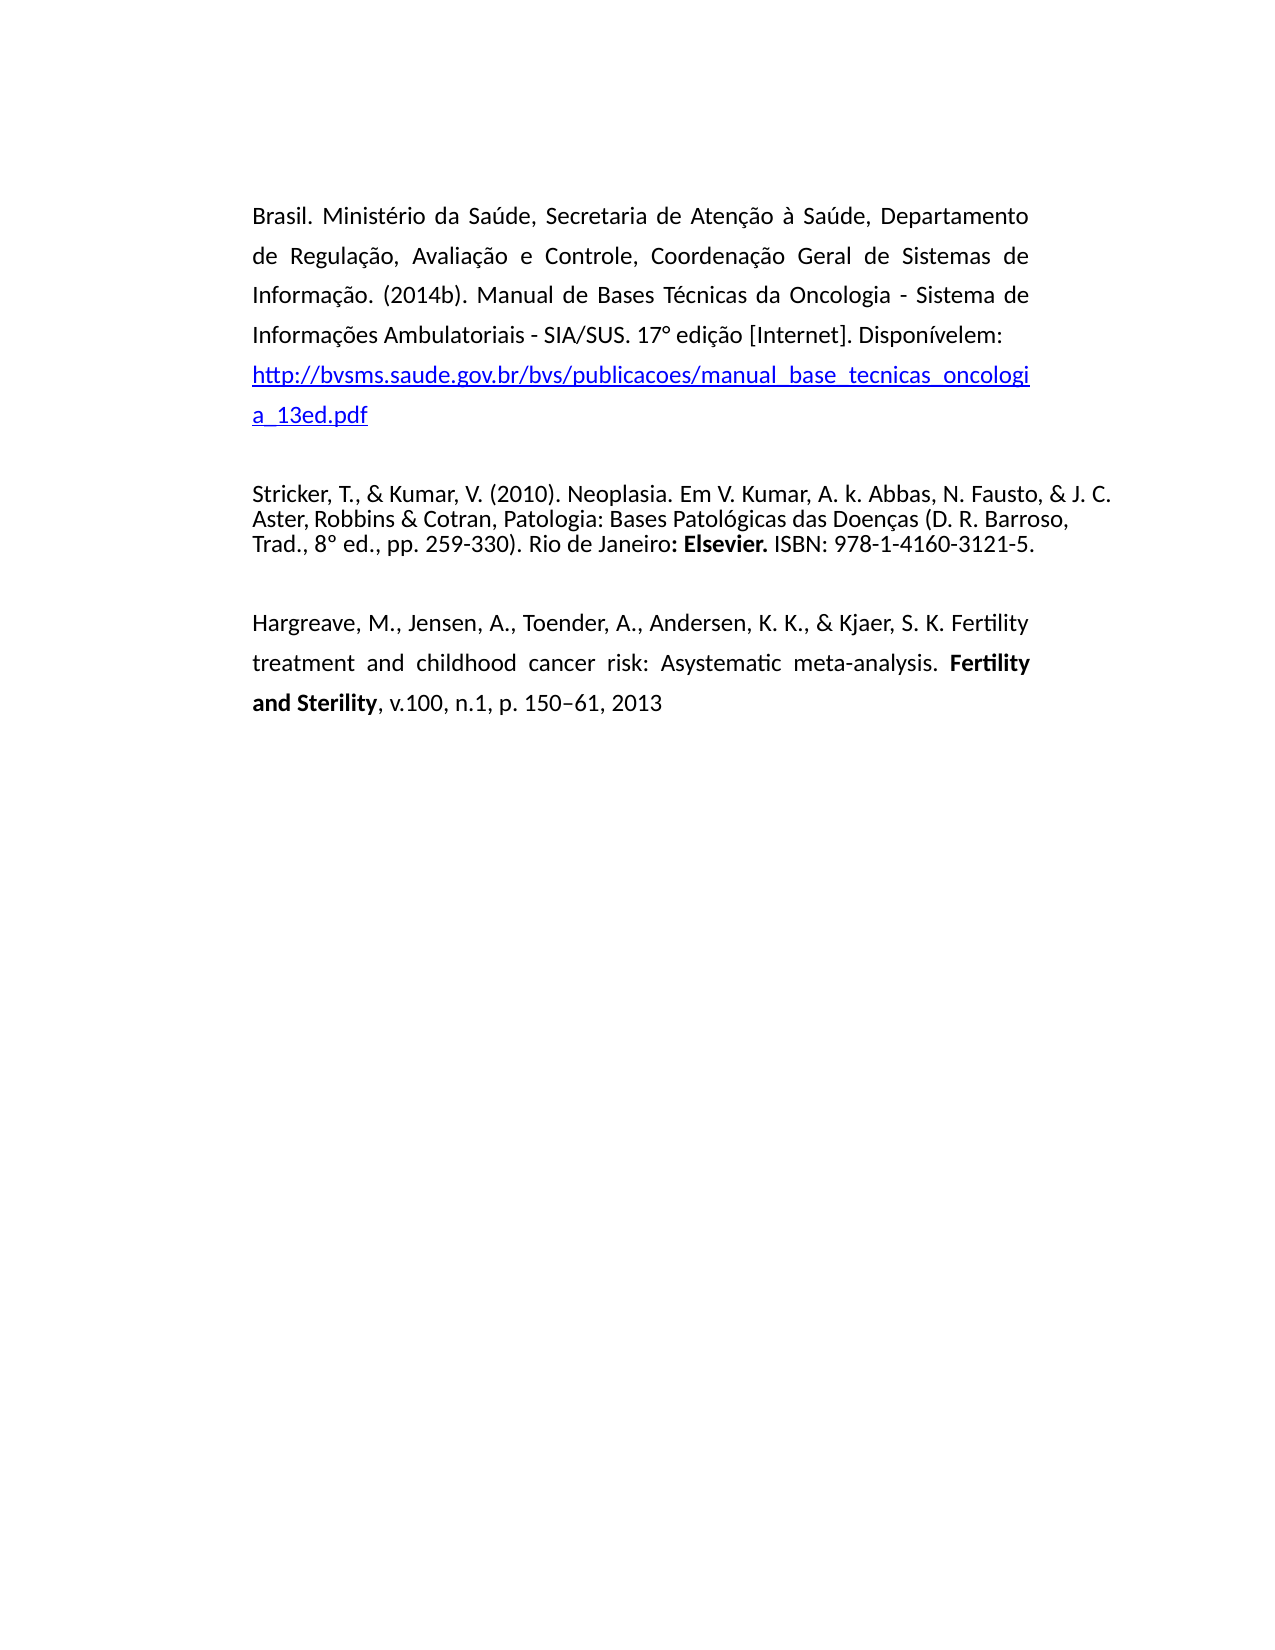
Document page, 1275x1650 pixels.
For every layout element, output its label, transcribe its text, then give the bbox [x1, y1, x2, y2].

text Brasil. Ministério da Saúde, Secretaria de Atenção à Saúde, Departamento de Regulação, Avaliação e Controle, Coordenação Geral de Sistemas de Informação. (2014b). Manual de Bases Técnicas da Oncologia - Sistema de Informações Ambulatoriais - SIA/SUS. 17° edição [Internet]. Disponível em: http://bvsms.saude.gov.br/bvs/publicacoes/manual_base_tecnicas_oncologia_13ed.pdf [252, 387, 1030, 431]
text Stricker, T., & Kumar, V. (2010). Neoplasia. Em V. Kumar, A. k. Abbas, N. Fausto, & J. C. Aster, Robbins & Cotran, Patologia: Bases Patológicas das Doenças (D. R. Barroso, Trad., 8º ed., pp. 259-330). Rio de Janeiro: Elsevier. ISBN: 978-1-4160-3121-5. [252, 482, 1125, 557]
text Hargreave, M., Jensen, A., Toender, A., Andersen, K. K., & Kjaer, S. K. Fertility treatment and childhood cancer risk: Asystematic meta-analysis. Fertility and Sterility, v.100, n.1, p. 150–61, 2013 [252, 600, 1030, 719]
text Brasil. Ministério da Saúde, Secretaria de Atenção à Saúde, Departamento de Regulação, Avaliação e Controle, Coordenação Geral de Sistemas de Informação. (2014b). Manual de Bases Técnicas da Oncologia - Sistema de Informações Ambulatoriais - SIA/SUS. 17° edição [Internet]. Disponível em: http://bvsms.saude.gov.br/bvs/publicacoes/manual_base_tecnicas_oncologia_13ed.pdf [252, 193, 1030, 385]
